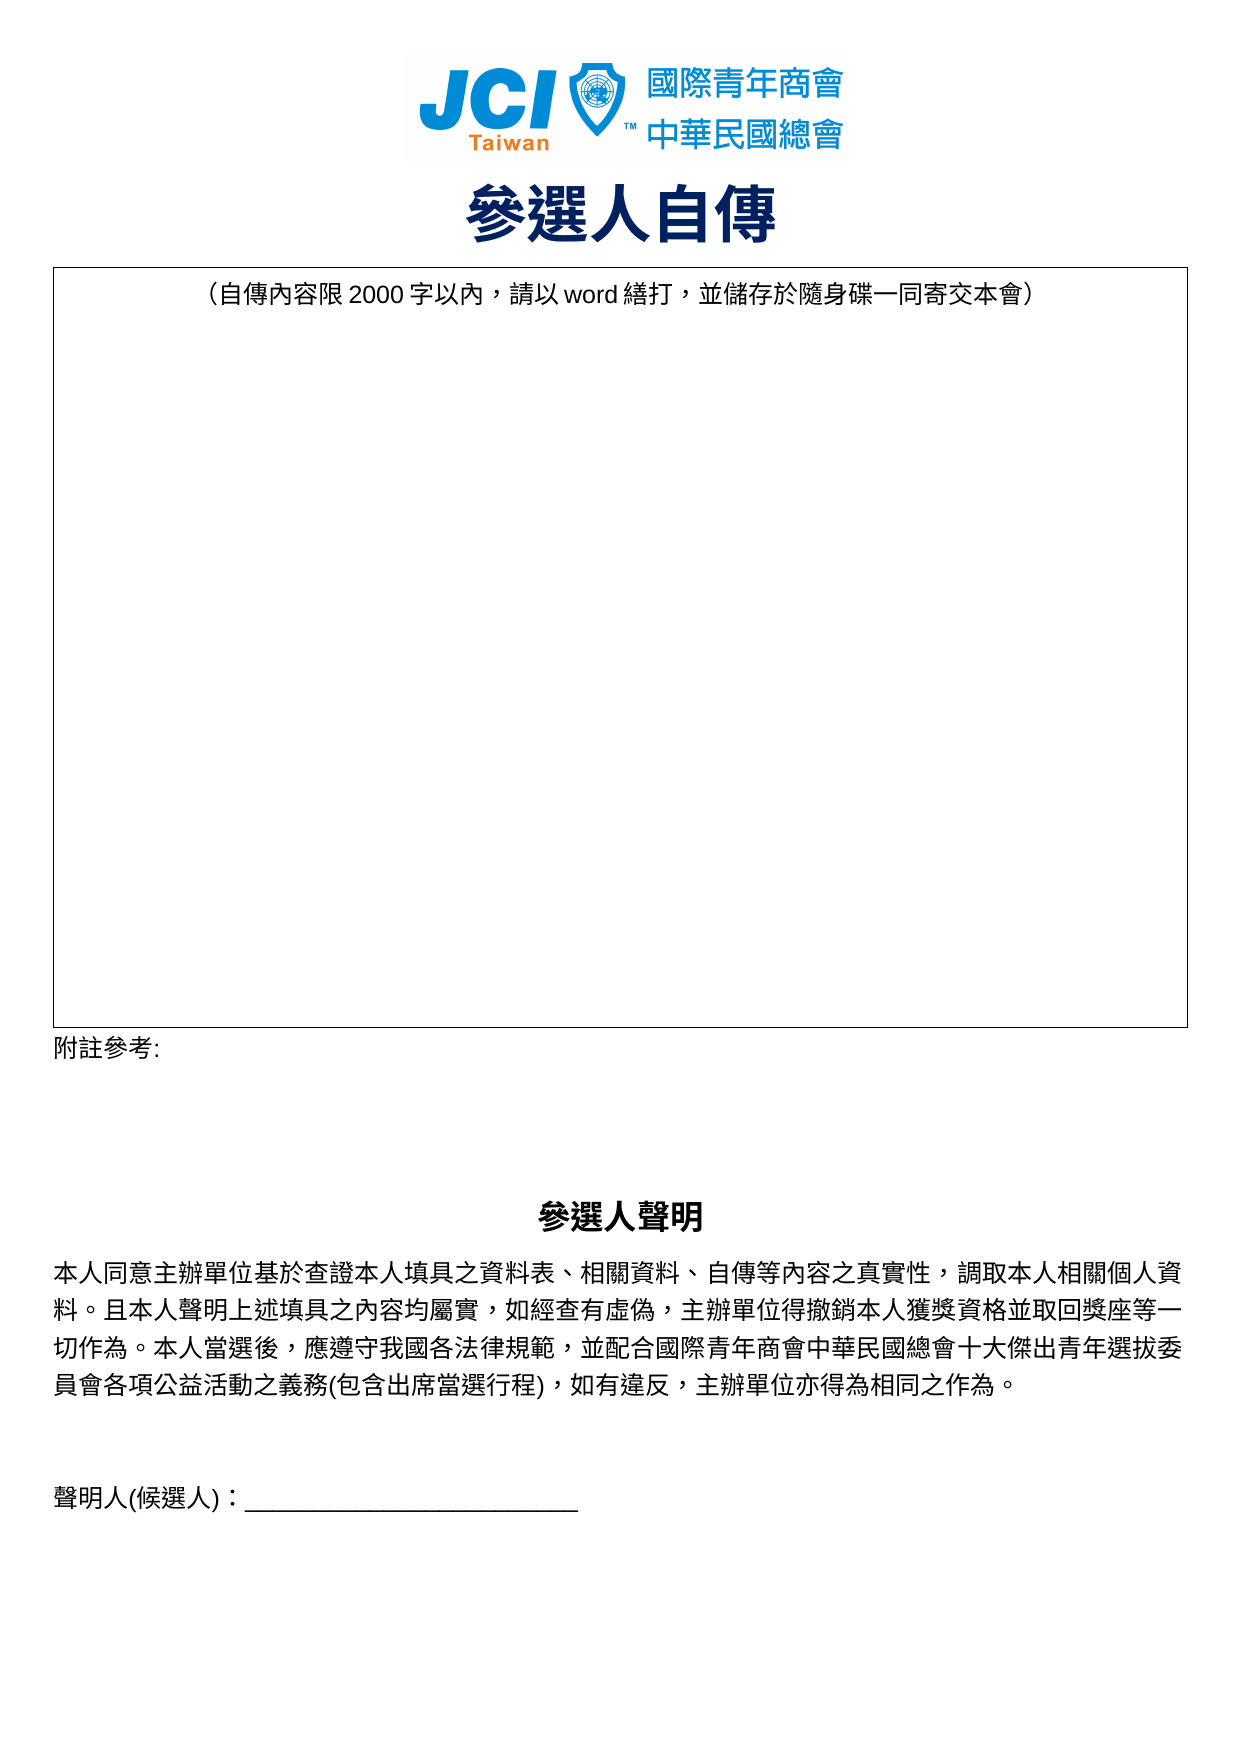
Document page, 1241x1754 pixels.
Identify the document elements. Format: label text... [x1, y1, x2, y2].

table_header （自傳內容限2000字以內，請以word繕打，並儲存於隨身碟一同寄交本會） [54, 268, 1187, 1027]
text 參選人自傳 [53, 154, 1187, 267]
text 附註參考: [53, 1028, 1187, 1065]
text 聲明人(候選人)：________________________ [53, 1478, 1187, 1515]
text 本人同意主辦單位基於查證本人填具之資料表、相關資料、自傳等內容之真實性，調取本人相關個人資料。且本人聲明上述填具之內容均屬實，如經查有虛偽，主辦單位得撤銷本人獲獎資格並取回獎座等一切作為。本人當選後，應遵守我國各法律規範，並配合國際青年商會中華民國總會十大傑出青年選拔委員會各項公益活動之義務(包含出席當選行程)，如有違反，主辦單位亦得為相同之作為。 [53, 1253, 1187, 1403]
picture [403, 53, 849, 154]
text 參選人聲明 [53, 1178, 1187, 1253]
